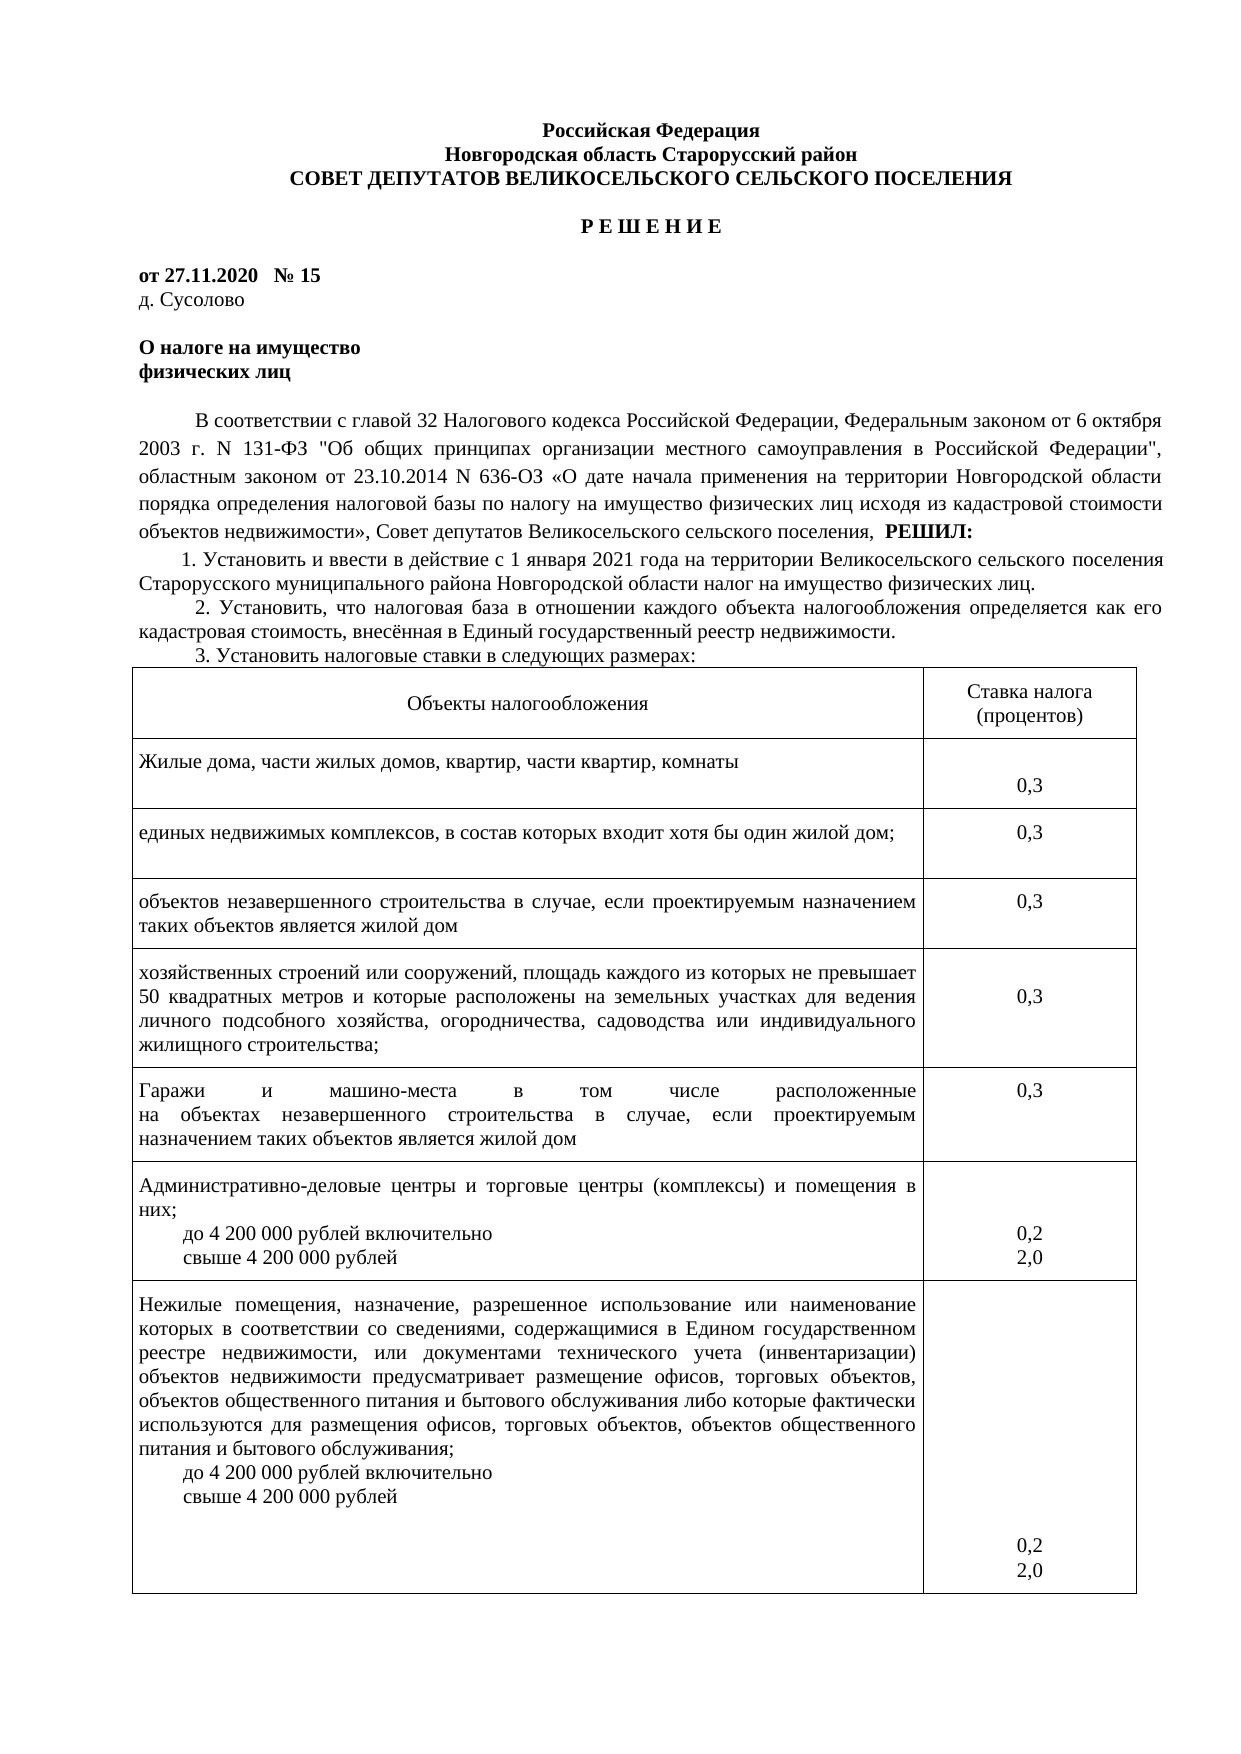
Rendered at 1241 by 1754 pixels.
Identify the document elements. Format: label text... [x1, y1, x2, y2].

text от 27.11.2020 № 15 [138, 262, 1163, 287]
table_cell объектов незавершенного строительства в случае, если проектируемым назначением таких объектов является жилой дом [133, 879, 923, 948]
table_cell 0,3 [924, 949, 1136, 1067]
text СОВЕТ ДЕПУТАТОВ ВЕЛИКОСЕЛЬСКОГО СЕЛЬСКОГО ПОСЕЛЕНИЯ [138, 166, 1163, 190]
text Новгородская область Старорусский район [138, 142, 1163, 166]
text д. Сусолово [138, 287, 1163, 311]
table_header Ставка налога (процентов) [924, 668, 1136, 737]
table_cell единых недвижимых комплексов, в состав которых входит хотя бы один жилой дом; [133, 809, 923, 877]
table_header О налоге на имущество физических лиц [127, 335, 1113, 383]
table_cell Жилые дома, части жилых домов, квартир, части квартир, комнаты [133, 739, 923, 808]
text 3. Установить налоговые ставки в следующих размерах: [138, 643, 1163, 667]
table_cell 0,3 [924, 809, 1136, 877]
text 1. Установить и ввести в действие с 1 января 2021 года на территории Великосельского сельского поселения Старорусского муниципального района Новгородской области налог на имущество физических лиц. [138, 546, 1163, 594]
text Российская Федерация [138, 118, 1163, 142]
table_cell Гаражи и машино-места в том числе расположенные на объектах незавершенного строительства в случае, если проектируемым назначением таких объектов является жилой дом [133, 1068, 923, 1161]
table_cell 0,3 [924, 879, 1136, 948]
table_cell 0,3 [924, 1068, 1136, 1161]
table_cell 0,2 2,0 [924, 1162, 1136, 1280]
table_cell хозяйственных строений или сооружений, площадь каждого из которых не превышает 50 квадратных метров и которые расположены на земельных участках для ведения личного подсобного хозяйства, огородничества, садоводства или индивидуального жилищного строительства; [133, 949, 923, 1067]
table_cell 0,2 2,0 [924, 1281, 1136, 1592]
text В соответствии с главой 32 Налогового кодекса Российской Федерации, Федеральным законом от 6 октября 2003 г. N 131-ФЗ "Об общих принципах организации местного самоуправления в Российской Федерации", областным законом от 23.10.2014 N 636-ОЗ «О дате начала применения на территории Новгородской области порядка определения налоговой базы по налогу на имущество физических лиц исходя из кадастровой стоимости объектов недвижимости», Совет депутатов Великосельского сельского поселения, РЕШИЛ: [138, 408, 1163, 543]
table_header Объекты налогообложения [133, 668, 923, 737]
table_cell Нежилые помещения, назначение, разрешенное использование или наименование которых в соответствии со сведениями, содержащимися в Едином государственном реестре недвижимости, или документами технического учета (инвентаризации) объектов недвижимости предусматривает размещение офисов, торговых объектов, объектов общественного питания и бытового обслуживания либо которые фактически используются для размещения офисов, торговых объектов, объектов общественного питания и бытового обслуживания; до 4 200 000 рублей включительно свыше 4 200 000 рублей [133, 1281, 923, 1592]
table_cell Административно-деловые центры и торговые центры (комплексы) и помещения в них; до 4 200 000 рублей включительно свыше 4 200 000 рублей [133, 1162, 923, 1280]
table_cell 0,3 [924, 739, 1136, 808]
text 2. Установить, что налоговая база в отношении каждого объекта налогообложения определяется как его кадастровая стоимость, внесённая в Единый государственный реестр недвижимости. [138, 594, 1163, 643]
text Р Е Ш Е Н И Е [138, 214, 1163, 238]
